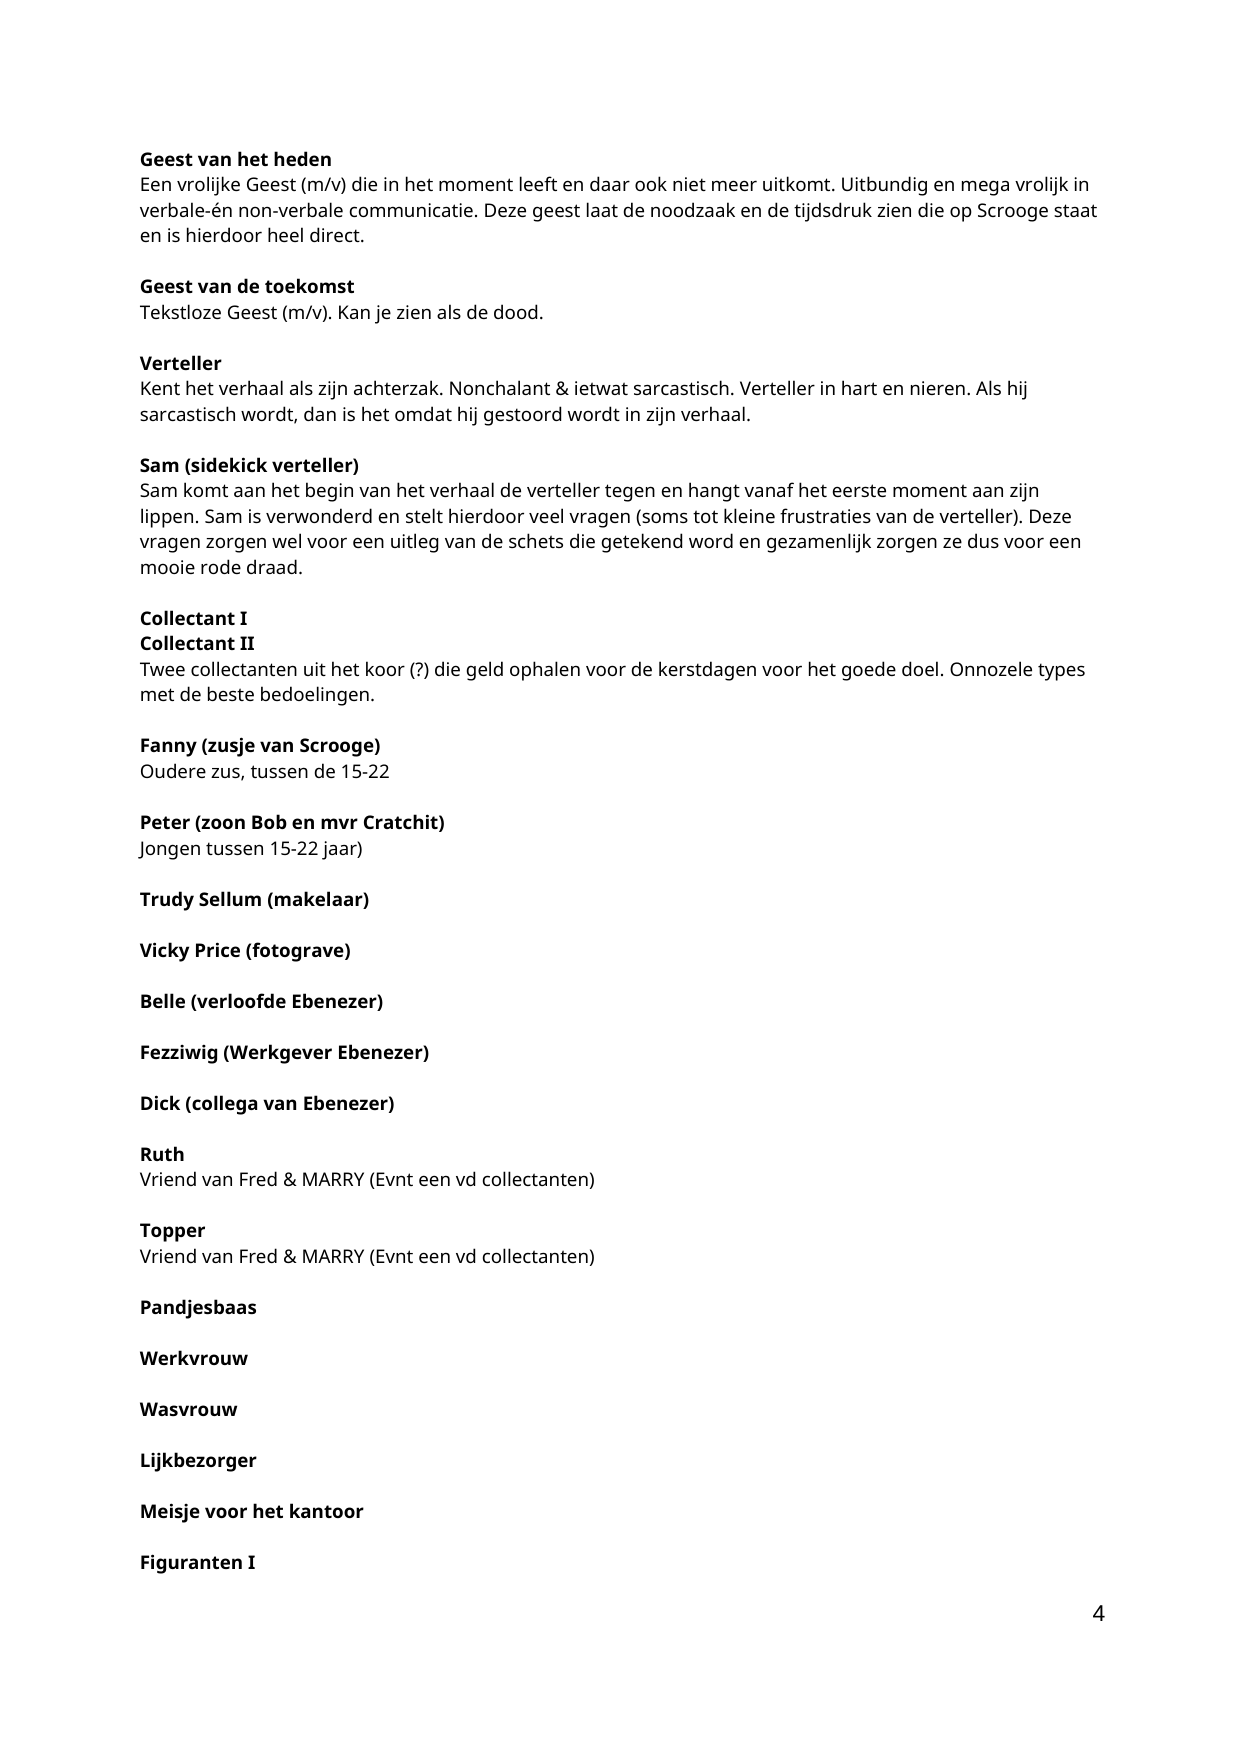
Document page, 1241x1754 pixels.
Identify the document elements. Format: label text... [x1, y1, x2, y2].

text Figuranten I [139, 1549, 1105, 1575]
text Ruth [139, 1141, 1105, 1167]
text Vriend van Fred & MARRY (Evnt een vd collectanten) [139, 1243, 1105, 1269]
text Een vrolijke Geest (m/v) die in het moment leeft en daar ook niet meer uitkomt. Uitbundig en mega vrolijk in verbale-én non-verbale communicatie. Deze geest laat de noodzaak en de tijdsdruk zien die op Scrooge staat en is hierdoor heel direct. [139, 171, 1105, 248]
text Lijkbezorger [139, 1447, 1105, 1473]
text Trudy Sellum (makelaar) [139, 886, 1105, 911]
text Pandjesbaas [139, 1294, 1105, 1320]
text Kent het verhaal als zijn achterzak. Nonchalant & ietwat sarcastisch. Verteller in hart en nieren. Als hij sarcastisch wordt, dan is het omdat hij gestoord wordt in zijn verhaal. [139, 376, 1105, 427]
text Vriend van Fred & MARRY (Evnt een vd collectanten) [139, 1167, 1105, 1192]
text Belle (verloofde Ebenezer) [139, 988, 1105, 1013]
text Jongen tussen 15-22 jaar) [139, 835, 1105, 860]
text Collectant II [139, 631, 1105, 656]
text Fanny (zusje van Scrooge) [139, 733, 1105, 758]
text Fezziwig (Werkgever Ebenezer) [139, 1039, 1105, 1064]
text Sam komt aan het begin van het verhaal de verteller tegen en hangt vanaf het eerste moment aan zijn lippen. Sam is verwonderd en stelt hierdoor veel vragen (soms tot kleine frustraties van de verteller). Deze vragen zorgen wel voor een uitleg van de schets die getekend word en gezamenlijk zorgen ze dus voor een mooie rode draad. [139, 478, 1105, 580]
text Twee collectanten uit het koor (?) die geld ophalen voor de kerstdagen voor het goede doel. Onnozele types met de beste bedoelingen. [139, 656, 1105, 707]
text Geest van het heden [139, 146, 1105, 171]
text Sam (sidekick verteller) [139, 452, 1105, 478]
text Wasvrouw [139, 1396, 1105, 1422]
text Collectant I [139, 605, 1105, 631]
text Topper [139, 1218, 1105, 1243]
text Oudere zus, tussen de 15-22 [139, 758, 1105, 784]
text Peter (zoon Bob en mvr Cratchit) [139, 809, 1105, 835]
text Dick (collega van Ebenezer) [139, 1090, 1105, 1116]
text Geest van de toekomst [139, 273, 1105, 299]
text Verteller [139, 350, 1105, 376]
text Vicky Price (fotograve) [139, 937, 1105, 962]
text Werkvrouw [139, 1345, 1105, 1371]
text Tekstloze Geest (m/v). Kan je zien als de dood. [139, 299, 1105, 324]
text Meisje voor het kantoor [139, 1498, 1105, 1524]
